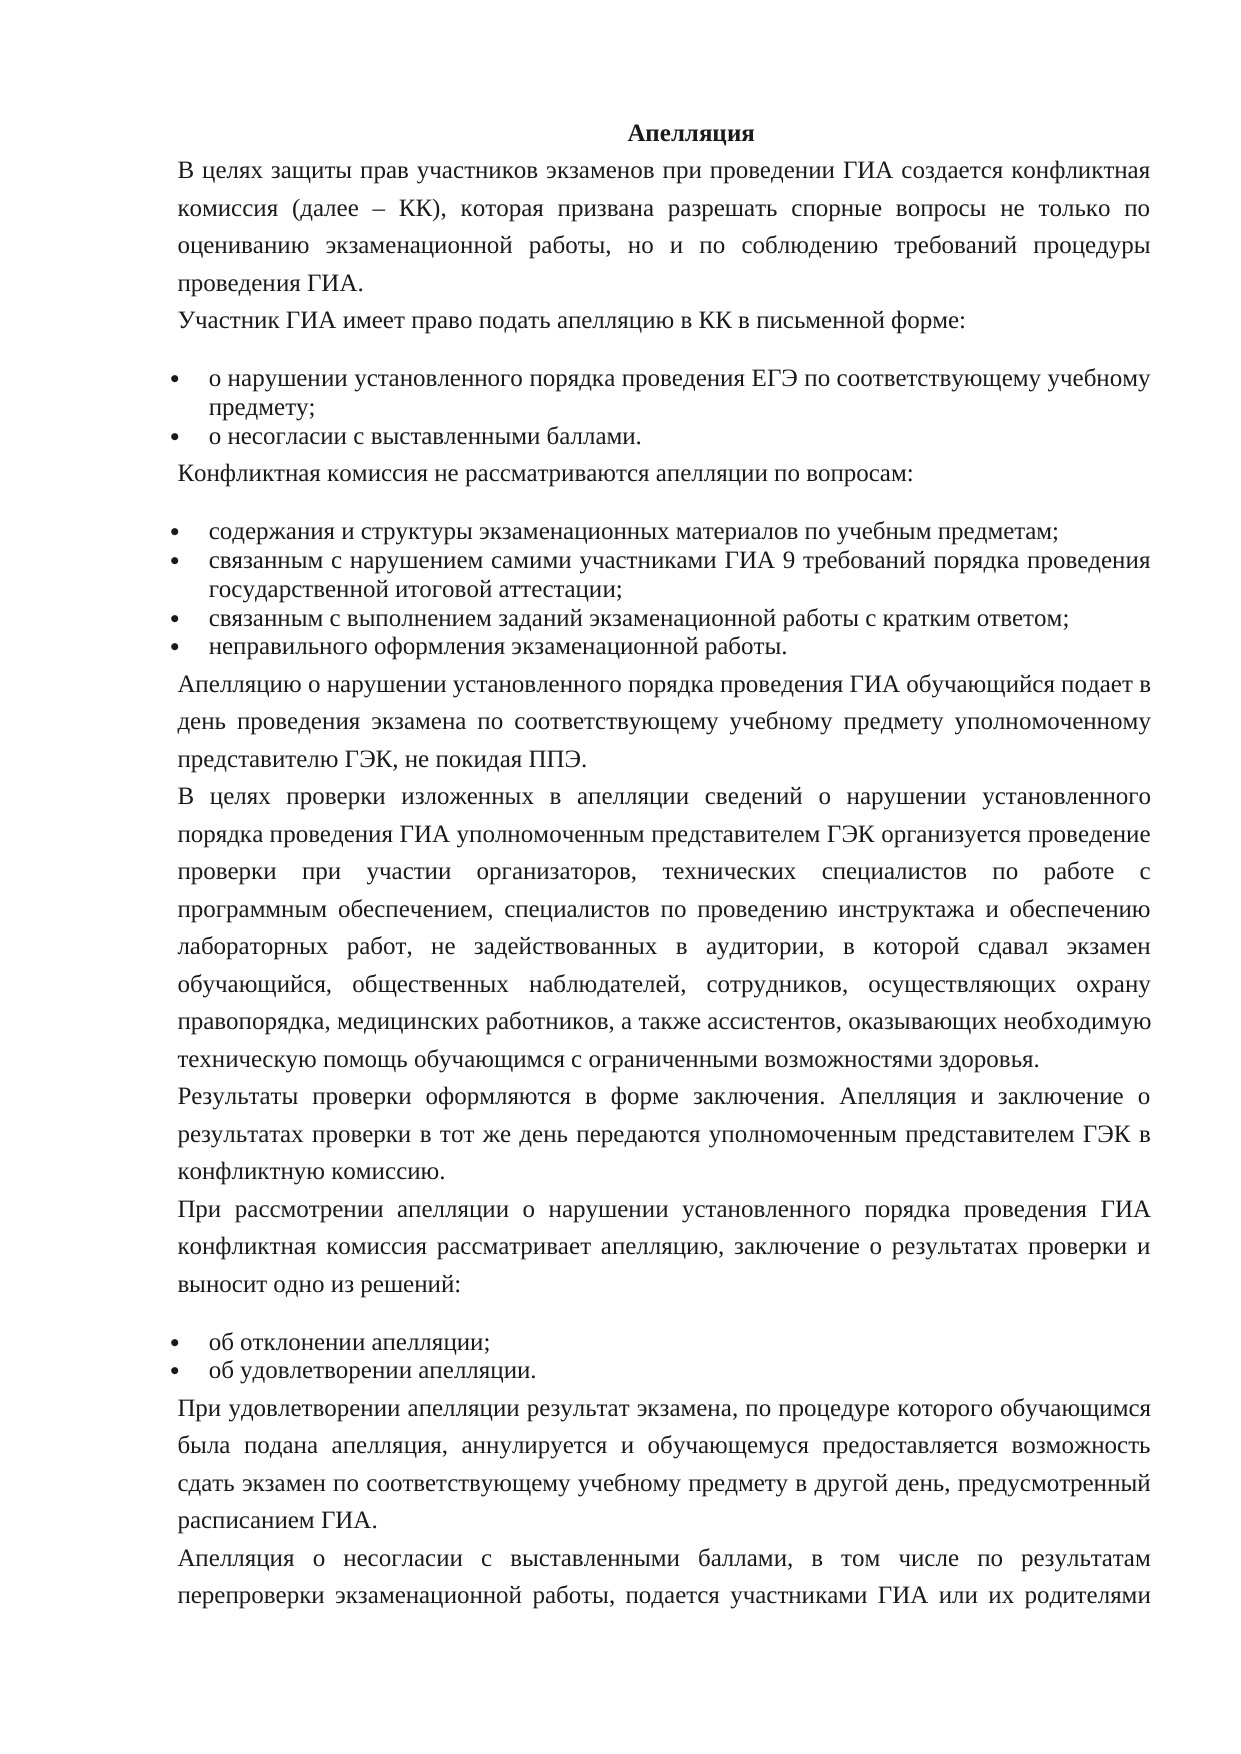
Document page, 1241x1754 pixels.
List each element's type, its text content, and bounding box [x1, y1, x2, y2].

list связанным с выполнением заданий экзаменационной работы с кратким ответом; [171, 603, 1152, 631]
text При удовлетворении апелляции результат экзамена, по процедуре которого обучающимся была подана апелляция, аннулируется и обучающемуся предоставляется возможность сдать экзамен по соответствующему учебному предмету в другой день, предусмотренный расписанием ГИА. [177, 1384, 1152, 1534]
list связанным с нарушением самими участниками ГИА 9 требований порядка проведения государственной итоговой аттестации; [171, 545, 1152, 603]
list неправильного оформления экзаменационной работы. [171, 631, 1152, 660]
text Апелляцию о нарушении установленного порядка проведения ГИА обучающийся подает в день проведения экзамена по соответствующему учебному предмету уполномоченному представителю ГЭК, не покидая ППЭ. [177, 660, 1152, 773]
text Апелляция [177, 118, 1152, 147]
text Участник ГИА имеет право подать апелляцию в КК в письменной форме: [177, 297, 1152, 334]
list о нарушении установленного порядка проведения ЕГЭ по соответствующему учебному предмету; [171, 363, 1152, 421]
list об отклонении апелляции; [171, 1327, 1152, 1356]
text При рассмотрении апелляции о нарушении установленного порядка проведения ГИА конфликтная комиссия рассматривает апелляцию, заключение о результатах проверки и выносит одно из решений: [177, 1185, 1152, 1298]
text В целях защиты прав участников экзаменов при проведении ГИА создается конфликтная комиссия (далее – КК), которая призвана разрешать спорные вопросы не только по оцениванию экзаменационной работы, но и по соблюдению требований процедуры проведения ГИА. [177, 147, 1152, 297]
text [177, 1534, 1152, 1609]
text В целях проверки изложенных в апелляции сведений о нарушении установленного порядка проведения ГИА уполномоченным представителем ГЭК организуется проведение проверки при участии организаторов, технических специалистов по работе с программным обеспечением, специалистов по проведению инструктажа и обеспечению лабораторных работ, не задействованных в аудитории, в которой сдавал экзамен обучающийся, общественных наблюдателей, сотрудников, осуществляющих охрану правопорядка, медицинских работников, а также ассистентов, оказывающих необходимую техническую помощь обучающимся с ограниченными возможностями здоровья. [177, 773, 1152, 1073]
list содержания и структуры экзаменационных материалов по учебным предметам; [171, 516, 1152, 545]
text Конфликтная комиссия не рассматриваются апелляции по вопросам: [177, 450, 1152, 487]
text Результаты проверки оформляются в форме заключения. Апелляция и заключение о результатах проверки в тот же день передаются уполномоченным представителем ГЭК в конфликтную комиссию. [177, 1073, 1152, 1185]
list об удовлетворении апелляции. [171, 1356, 1152, 1384]
list о несогласии с выставленными баллами. [171, 421, 1152, 450]
